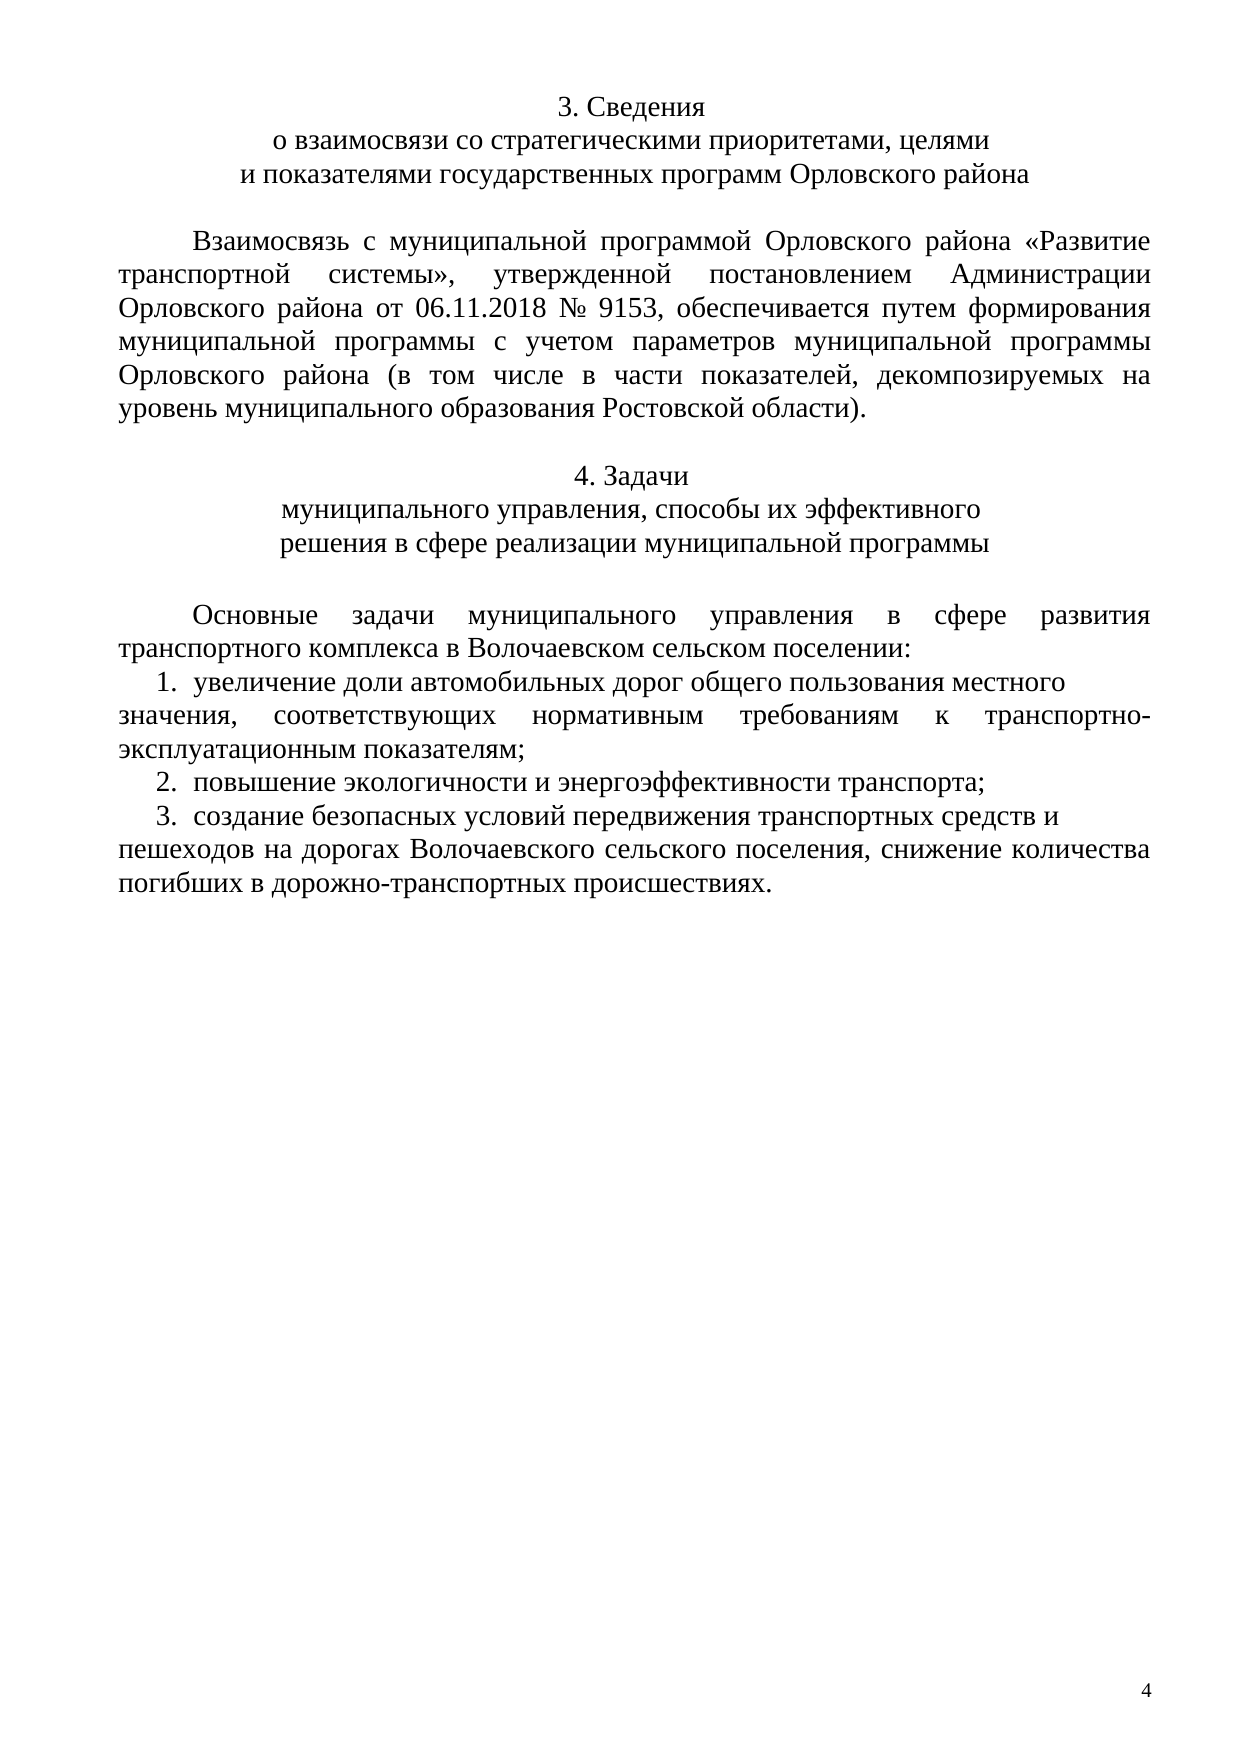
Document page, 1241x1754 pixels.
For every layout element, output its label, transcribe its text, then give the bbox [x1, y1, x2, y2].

list повышение экологичности и энергоэффективности транспорта; [156, 764, 1152, 798]
text значения, соответствующих нормативным требованиям к транспортно-эксплуатационным показателям; [118, 697, 1152, 764]
list увеличение доли автомобильных дорог общего пользования местного [156, 664, 1152, 697]
text Взаимосвязь с муниципальной программой Орловского района «Развитие транспортной системы», утвержденной постановлением Администрации Орловского района от 06.11.2018 № 9153, обеспечивается путем формирования муниципальной программы с учетом параметров муниципальной программы Орловского района (в том числе в части показателей, декомпозируемых на уровень муниципального образования Ростовской области). [118, 223, 1152, 424]
text 4. Задачи муниципального управления, способы их эффективного решения в сфере реализации муниципальной программы [118, 458, 1152, 558]
text 3. Сведения о взаимосвязи со стратегическими приоритетами, целями и показателями государственных программ Орловского района [118, 89, 1152, 189]
text Основные задачи муниципального управления в сфере развития транспортного комплекса в Волочаевском сельском поселении: [118, 597, 1152, 664]
list создание безопасных условий передвижения транспортных средств и [156, 798, 1152, 832]
text пешеходов на дорогах Волочаевского сельского поселения, снижение количества погибших в дорожно-транспортных происшествиях. [118, 832, 1152, 899]
